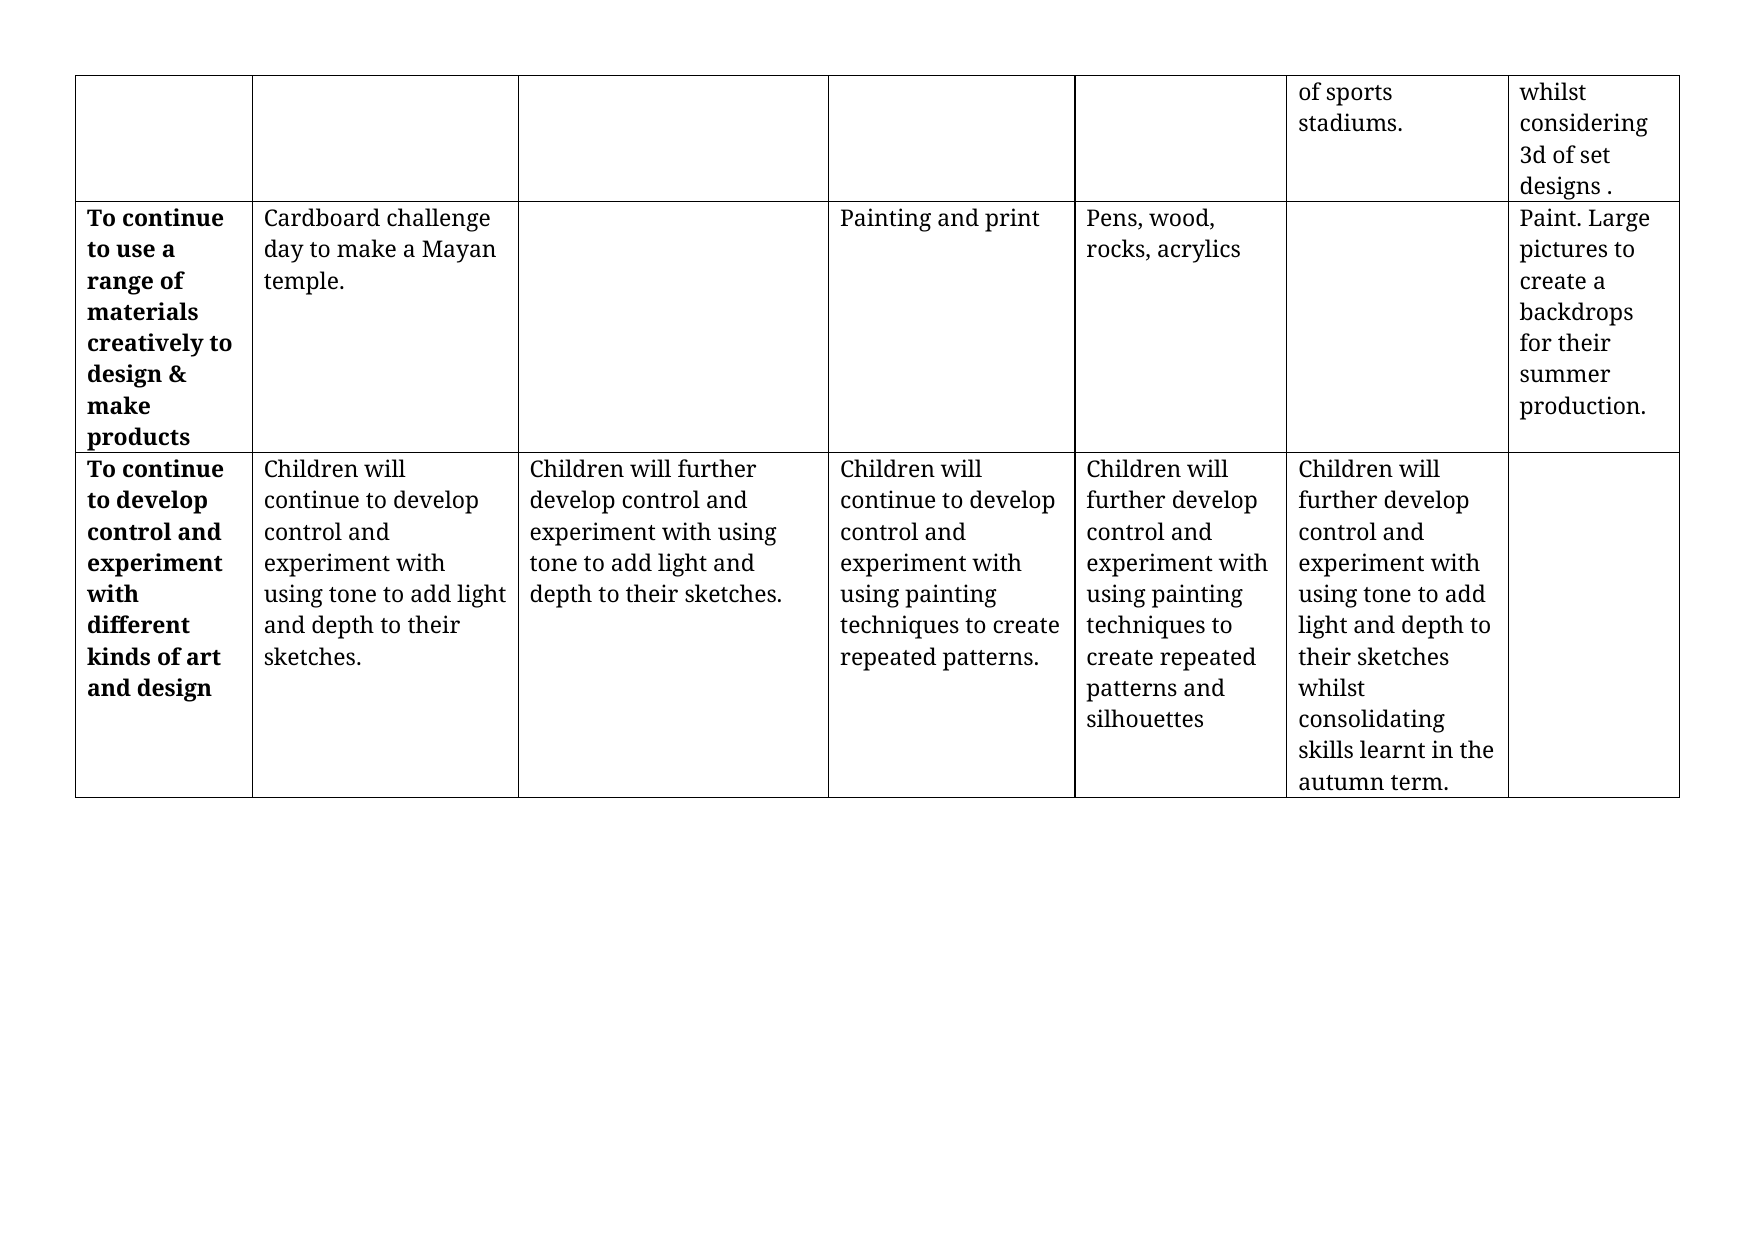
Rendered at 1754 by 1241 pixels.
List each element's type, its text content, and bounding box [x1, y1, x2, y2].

table_cell Painting and print [829, 202, 1074, 452]
table_cell Children will further develop control and experiment with using tone to add light and depth to their sketches. [519, 453, 828, 797]
table_cell Paint. Large pictures to create a backdrops for their summer production. [1509, 202, 1679, 452]
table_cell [1076, 76, 1286, 201]
table_cell Children will continue to develop control and experiment with using tone to add light and depth to their sketches. [253, 453, 518, 797]
table_cell To continue to develop control and experiment with different kinds of art and design [76, 453, 252, 797]
table_cell Pens, wood, rocks, acrylics [1076, 202, 1286, 452]
table_cell To continue to use a range of materials creatively to design & make products [76, 202, 252, 452]
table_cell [519, 76, 828, 201]
table_cell Cardboard challenge day to make a Mayan temple. [253, 202, 518, 452]
table_cell Children will further develop control and experiment with using painting techniques to create repeated patterns and silhouettes [1076, 453, 1286, 797]
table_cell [253, 76, 518, 201]
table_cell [76, 76, 252, 201]
table_cell [1287, 202, 1508, 452]
table_cell [519, 202, 828, 452]
table_cell Children will further develop control and experiment with using tone to add light and depth to their sketches whilst consolidating skills learnt in the autumn term. [1287, 453, 1508, 797]
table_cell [1509, 76, 1679, 201]
table_cell Children will continue to develop control and experiment with using painting techniques to create repeated patterns. [829, 453, 1074, 797]
table_cell [1509, 453, 1679, 797]
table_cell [1287, 76, 1508, 201]
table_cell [829, 76, 1074, 201]
